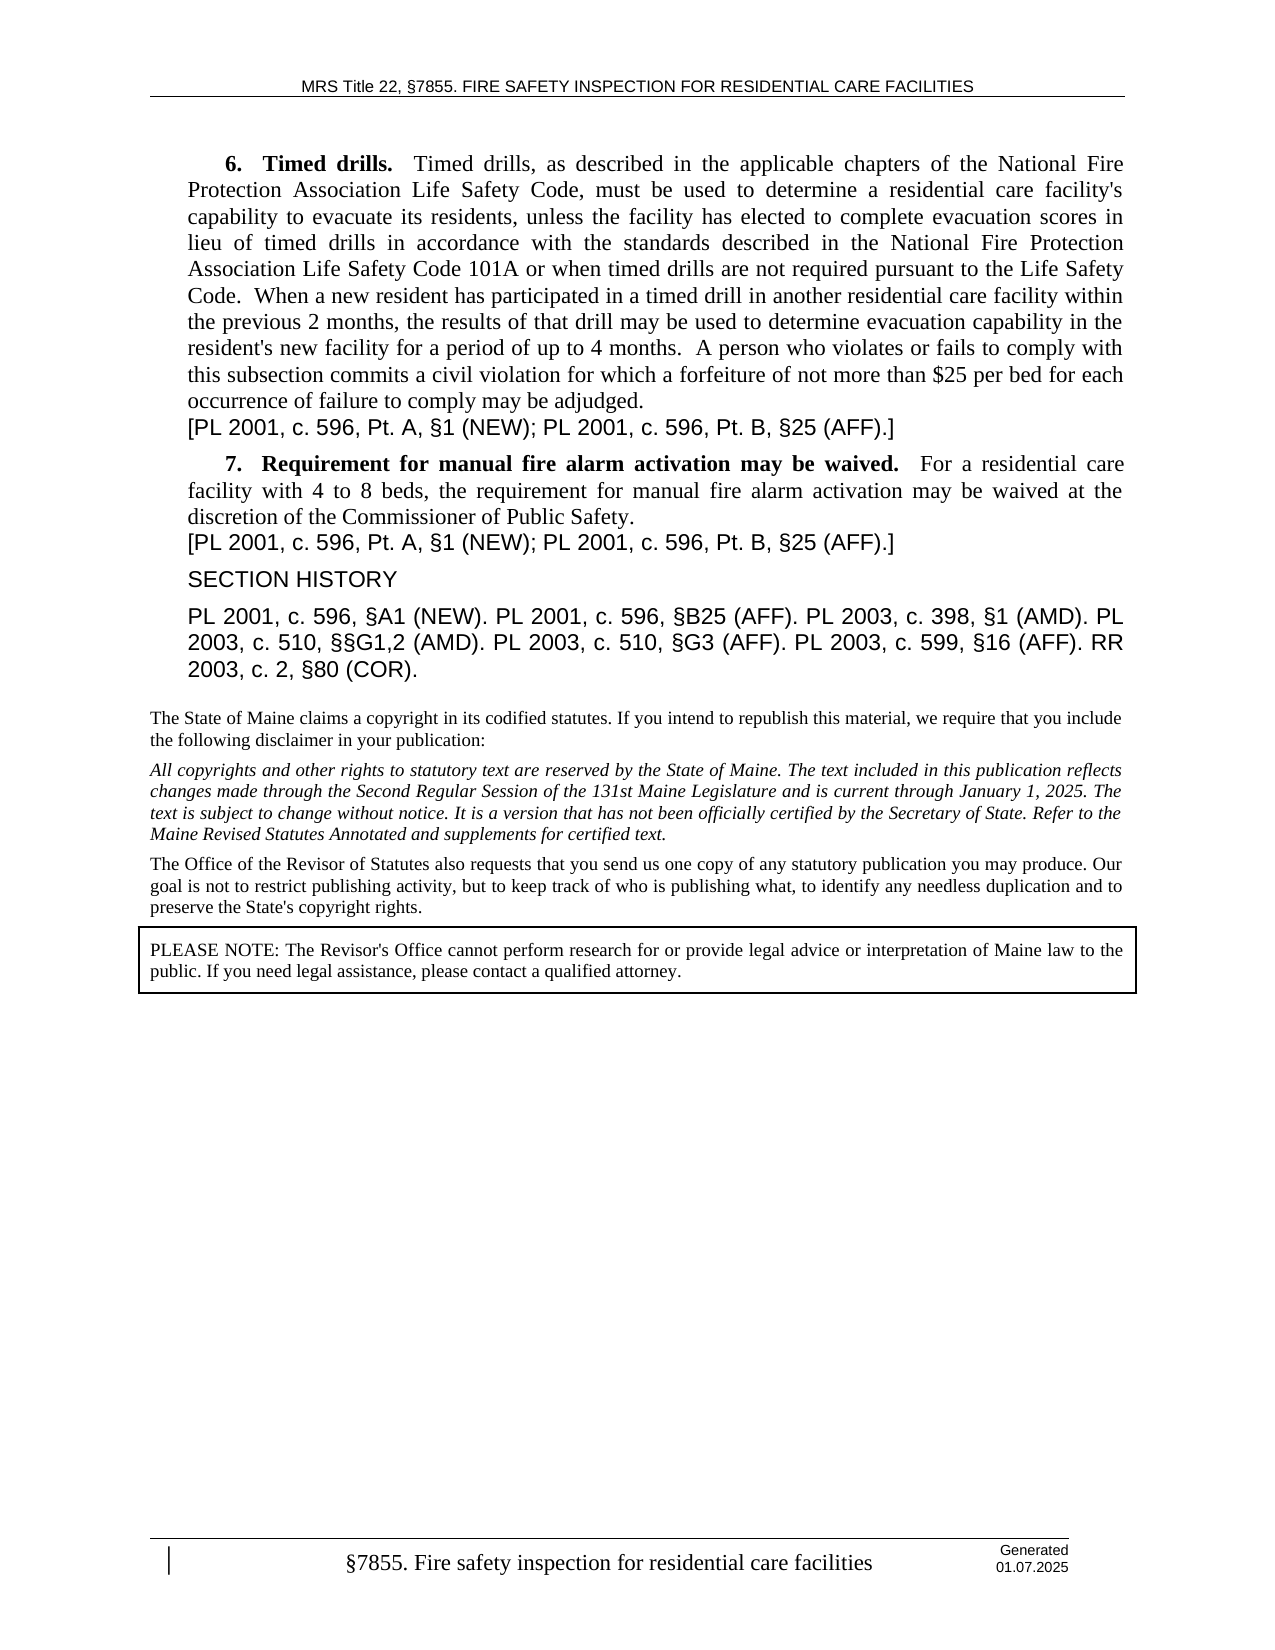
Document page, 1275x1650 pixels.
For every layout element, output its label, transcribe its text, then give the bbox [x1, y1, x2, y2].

text PLEASE NOTE: The Revisor's Office cannot perform research for or provide legal advice or interpretation of Maine law to the public. If you need legal assistance, please contact a qualified attorney. [140, 928, 1135, 992]
text [PL 2001, c. 596, Pt. A, §1 (NEW); PL 2001, c. 596, Pt. B, §25 (AFF).] [187, 529, 1125, 556]
text 7. Requirement for manual fire alarm activation may be waived. For a residential care facility with 4 to 8 beds, the requirement for manual fire alarm activation may be waived at the discretion of the Commissioner of Public Safety. [187, 450, 1125, 529]
text The Office of the Revisor of Statutes also requests that you send us one copy of any statutory publication you may produce. Our goal is not to restrict publishing activity, but to keep track of who is publishing what, to identify any needless duplication and to preserve the State's copyright rights. [150, 853, 1125, 918]
text 6. Timed drills. Timed drills, as described in the applicable chapters of the National Fire Protection Association Life Safety Code, must be used to determine a residential care facility's capability to evacuate its residents, unless the facility has elected to complete evacuation scores in lieu of timed drills in accordance with the standards described in the National Fire Protection Association Life Safety Code 101A or when timed drills are not required pursuant to the Life Safety Code. When a new resident has participated in a timed drill in another residential care facility within the previous 2 months, the results of that drill may be used to determine evacuation capability in the resident's new facility for a period of up to 4 months. A person who violates or fails to comply with this subsection commits a civil violation for which a forfeiture of not more than $25 per bed for each occurrence of failure to comply may be adjudged. [187, 150, 1125, 413]
text The State of Maine claims a copyright in its codified statutes. If you intend to republish this material, we require that you include the following disclaimer in your publication: [150, 707, 1125, 750]
text PL 2001, c. 596, §A1 (NEW). PL 2001, c. 596, §B25 (AFF). PL 2003, c. 398, §1 (AMD). PL 2003, c. 510, §§G1,2 (AMD). PL 2003, c. 510, §G3 (AFF). PL 2003, c. 599, §16 (AFF). RR 2003, c. 2, §80 (COR). [187, 603, 1125, 682]
text All copyrights and other rights to statutory text are reserved by the State of Maine. The text included in this publication reflects changes made through the Second Regular Session of the 131st Maine Legislature and is current through January 1, 2025 . The text is subject to change without notice. It is a version that has not been officially certified by the Secretary of State. Refer to the Maine Revised Statutes Annotated and supplements for certified text. [150, 758, 1125, 845]
text [PL 2001, c. 596, Pt. A, §1 (NEW); PL 2001, c. 596, Pt. B, §25 (AFF).] [187, 413, 1125, 440]
text SECTION HISTORY [187, 566, 1125, 592]
